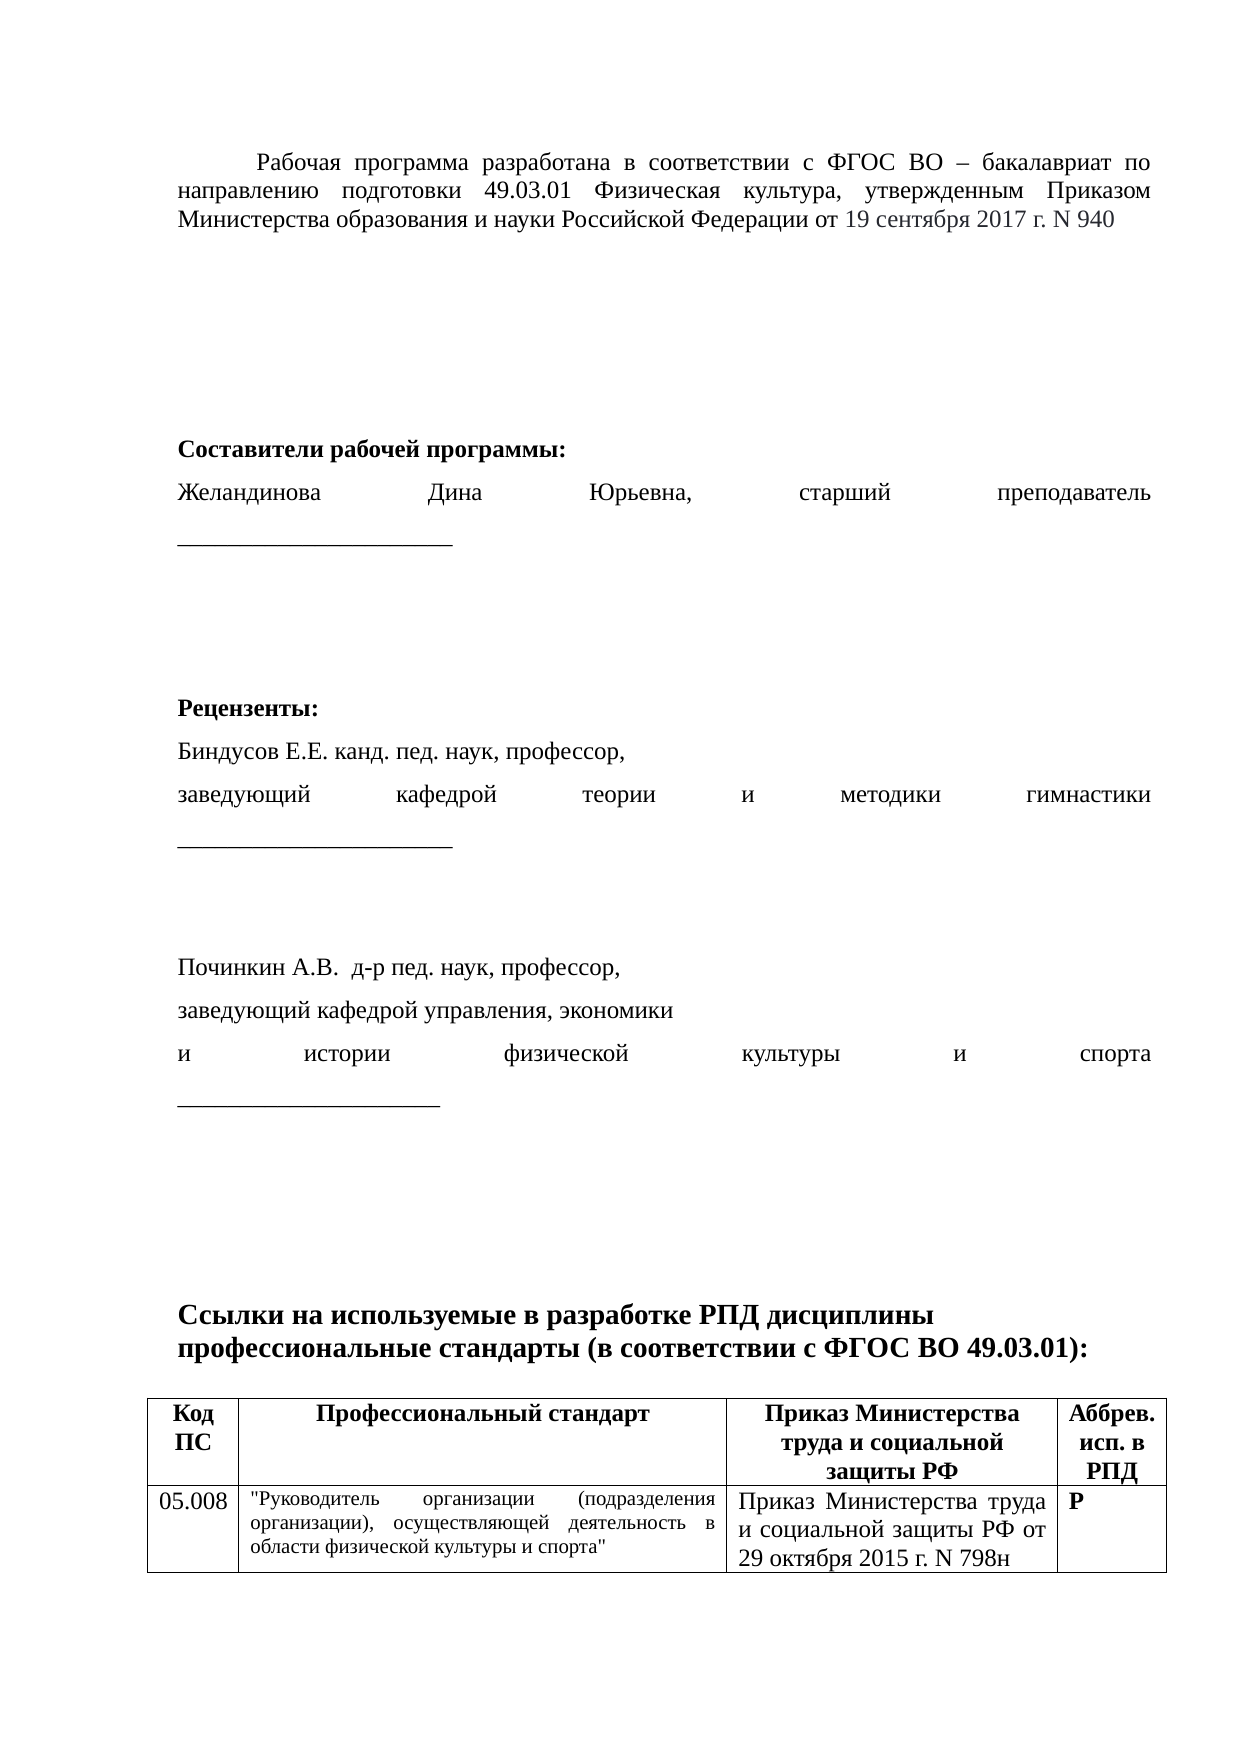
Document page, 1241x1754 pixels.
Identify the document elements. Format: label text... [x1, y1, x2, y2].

text Ссылки на используемые в разработке РПД дисциплины профессиональные стандарты (в соответствии с ФГОС ВО 49.03.01): [177, 1297, 1152, 1364]
table_cell Р [1058, 1486, 1166, 1572]
table_cell Приказ Министерства труда и социальной защиты РФ от 29 октября 2015 г. N 798н [727, 1486, 1057, 1572]
text Починкин А.В. д-р пед. наук, профессор, [177, 952, 1152, 981]
table_header Приказ Министерства труда и социальной защиты РФ [727, 1399, 1057, 1485]
text заведующий кафедрой теории и методики гимнастики ______________________ [177, 779, 1152, 851]
text Рецензенты: [177, 693, 1152, 722]
text Биндусов Е.Е. канд. пед. наук, профессор, [177, 736, 1152, 765]
table_header Профессиональный стандарт [239, 1399, 726, 1485]
table_header Аббрев. исп. в РПД [1058, 1399, 1166, 1485]
text и истории физической культуры и спорта _____________________ [177, 1038, 1152, 1110]
text заведующий кафедрой управления, экономики [177, 995, 1152, 1024]
text Составители рабочей программы: [177, 434, 1152, 463]
table_cell "Руководитель организации (подразделения организации), осуществляющей деятельность в области физической культуры и спорта" [239, 1486, 726, 1572]
table_cell 05.008 [148, 1486, 238, 1572]
text Желандинова Дина Юрьевна, старший преподаватель ______________________ [177, 477, 1152, 549]
text Рабочая программа разработана в соответствии с ФГОС ВО – бакалавриат по направлению подготовки 49.03.01 Физическая культура, утвержденным Приказом Министерства образования и науки Российской Федерации от 19 сентября 2017 г. N 940 [177, 147, 1152, 233]
table_header Код ПС [148, 1399, 238, 1485]
